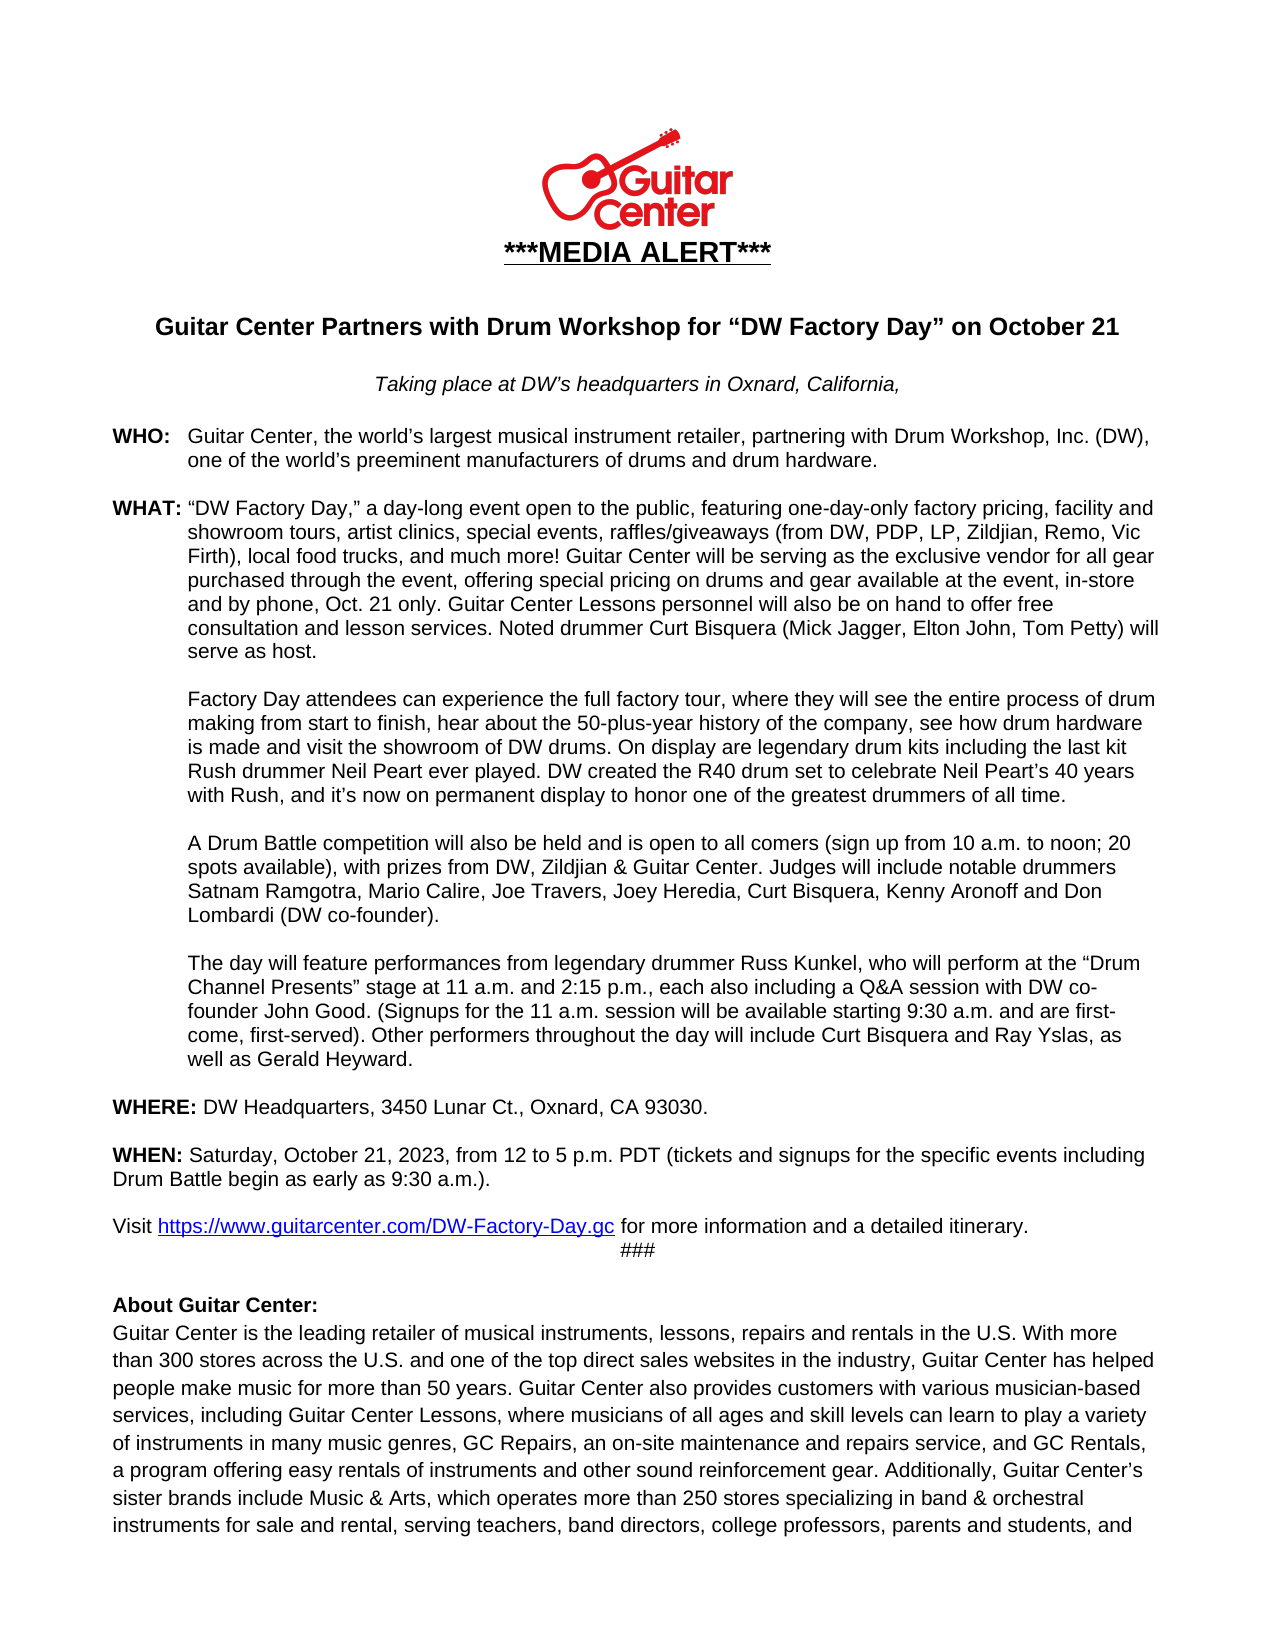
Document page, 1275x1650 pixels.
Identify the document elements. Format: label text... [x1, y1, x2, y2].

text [112, 1321, 1162, 1537]
text About Guitar Center: [112, 1293, 1162, 1317]
text WHO: Guitar Center, the world’s largest musical instrument retailer, partnering with Drum Workshop, Inc. (DW), one of the world’s preeminent manufacturers of drums and drum hardware. [112, 424, 1162, 472]
text Visit https://www.guitarcenter.com/DW-Factory-Day.gc for more information and a detailed itinerary. [112, 1214, 1162, 1238]
text Factory Day attendees can experience the full factory tour, where they will see the entire process of drum making from start to finish, hear about the 50-plus-year history of the company, see how drum hardware is made and visit the showroom of DW drums. On display are legendary drum kits including the last kit Rush drummer Neil Peart ever played. DW created the R40 drum set to celebrate Neil Peart’s 40 years with Rush, and it’s now on permanent display to honor one of the greatest drummers of all time. [187, 687, 1162, 807]
text WHAT: “DW Factory Day,” a day-long event open to the public, featuring one-day-only factory pricing, facility and showroom tours, artist clinics, special events, raffles/giveaways (from DW, PDP, LP, Zildjian, Remo, Vic Firth), local food trucks, and much more! Guitar Center will be serving as the exclusive vendor for all gear purchased through the event, offering special pricing on drums and gear available at the event, in-store and by phone, Oct. 21 only. Guitar Center Lessons personnel will also be on hand to offer free consultation and lesson services. Noted drummer Curt Bisquera (Mick Jagger, Elton John, Tom Petty) will serve as host. [112, 496, 1162, 663]
text ### [112, 1238, 1162, 1262]
text WHEN: Saturday, October 21, 2023, from 12 to 5 p.m. PDT (tickets and signups for the specific events including Drum Battle begin as early as 9:30 a.m.). [112, 1142, 1162, 1190]
text WHERE: DW Headquarters, 3450 Lunar Ct., Oxnard, CA 93030. [112, 1094, 1162, 1118]
text Guitar Center Partners with Drum Workshop for “DW Factory Day” on October 21 [112, 312, 1162, 340]
text ***MEDIA ALERT*** [112, 234, 1162, 268]
picture [541, 127, 734, 231]
text A Drum Battle competition will also be held and is open to all comers (sign up from 10 a.m. to noon; 20 spots available), with prizes from DW, Zildjian & Guitar Center. Judges will include notable drummers Satnam Ramgotra, Mario Calire, Joe Travers, Joey Heredia, Curt Bisquera, Kenny Aronoff and Don Lombardi (DW co-founder). [187, 831, 1162, 927]
text The day will feature performances from legendary drummer Russ Kunkel, who will perform at the “Drum Channel Presents” stage at 11 a.m. and 2:15 p.m., each also including a Q&A session with DW co-founder John Good. (Signups for the 11 a.m. session will be available starting 9:30 a.m. and are first-come, first-served). Other performers throughout the day will include Curt Bisquera and Ray Yslas, as well as Gerald Heyward. [187, 951, 1162, 1071]
text Taking place at DW’s headquarters in Oxnard, California, [112, 372, 1162, 396]
